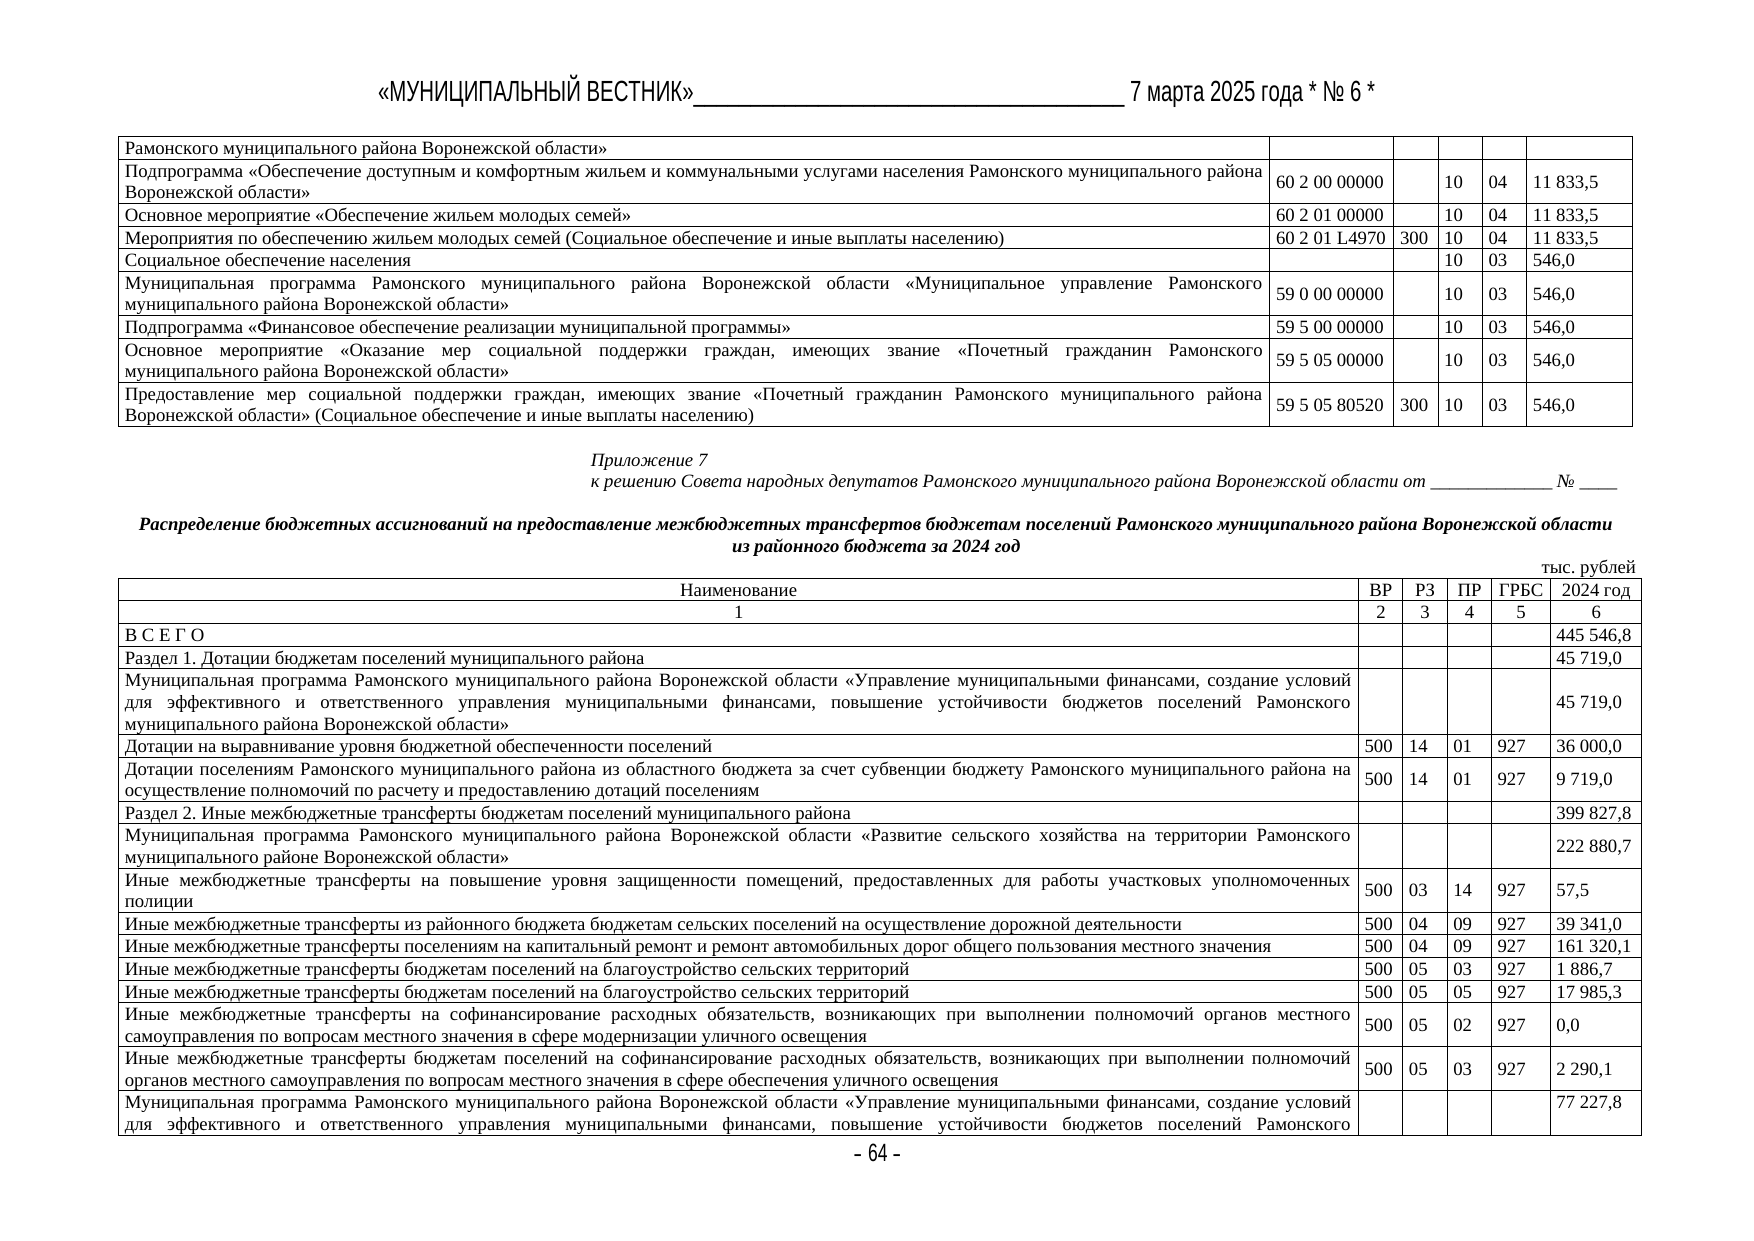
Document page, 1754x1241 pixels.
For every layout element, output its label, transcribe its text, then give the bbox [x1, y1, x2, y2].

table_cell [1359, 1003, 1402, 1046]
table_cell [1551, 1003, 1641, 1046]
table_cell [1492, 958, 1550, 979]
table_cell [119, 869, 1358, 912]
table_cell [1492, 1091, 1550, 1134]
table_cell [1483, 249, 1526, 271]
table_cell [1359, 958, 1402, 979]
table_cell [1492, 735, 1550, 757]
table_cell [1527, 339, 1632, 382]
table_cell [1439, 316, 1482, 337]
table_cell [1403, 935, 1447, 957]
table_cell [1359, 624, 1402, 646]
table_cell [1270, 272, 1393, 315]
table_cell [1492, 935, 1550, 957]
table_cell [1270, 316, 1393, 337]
text из районного бюджета за 2024 год [118, 535, 1636, 556]
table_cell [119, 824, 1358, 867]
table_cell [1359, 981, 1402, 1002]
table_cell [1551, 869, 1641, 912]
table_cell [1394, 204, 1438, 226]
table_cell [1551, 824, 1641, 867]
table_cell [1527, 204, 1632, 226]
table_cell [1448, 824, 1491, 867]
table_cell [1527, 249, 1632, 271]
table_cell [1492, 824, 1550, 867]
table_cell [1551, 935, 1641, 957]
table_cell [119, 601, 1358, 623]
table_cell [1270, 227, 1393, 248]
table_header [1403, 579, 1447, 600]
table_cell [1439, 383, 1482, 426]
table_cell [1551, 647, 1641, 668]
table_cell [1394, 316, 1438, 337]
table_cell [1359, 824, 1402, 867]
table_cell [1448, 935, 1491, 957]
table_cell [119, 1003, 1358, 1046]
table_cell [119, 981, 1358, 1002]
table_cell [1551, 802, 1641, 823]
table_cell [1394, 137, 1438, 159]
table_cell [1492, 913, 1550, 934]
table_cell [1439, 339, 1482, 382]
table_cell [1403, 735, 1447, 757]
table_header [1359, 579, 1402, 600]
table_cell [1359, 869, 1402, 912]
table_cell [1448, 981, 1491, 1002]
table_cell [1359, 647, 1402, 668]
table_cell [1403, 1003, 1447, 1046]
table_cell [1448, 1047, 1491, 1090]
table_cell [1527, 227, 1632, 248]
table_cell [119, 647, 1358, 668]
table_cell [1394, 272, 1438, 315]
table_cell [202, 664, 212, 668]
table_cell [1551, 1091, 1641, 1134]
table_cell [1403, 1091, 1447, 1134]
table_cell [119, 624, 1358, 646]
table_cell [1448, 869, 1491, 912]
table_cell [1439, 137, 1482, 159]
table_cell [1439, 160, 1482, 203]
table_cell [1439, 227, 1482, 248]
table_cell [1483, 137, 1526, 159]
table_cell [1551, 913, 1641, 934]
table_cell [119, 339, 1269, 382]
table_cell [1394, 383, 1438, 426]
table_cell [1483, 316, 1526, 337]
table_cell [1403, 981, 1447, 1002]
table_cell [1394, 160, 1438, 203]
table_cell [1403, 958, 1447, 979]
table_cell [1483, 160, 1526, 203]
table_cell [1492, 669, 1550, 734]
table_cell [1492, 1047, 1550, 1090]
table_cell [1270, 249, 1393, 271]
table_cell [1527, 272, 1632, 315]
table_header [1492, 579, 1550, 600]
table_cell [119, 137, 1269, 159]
text к решению Совета народных депутатов Рамонского муниципального района Воронежской области от _____________ № ____ [118, 470, 1636, 492]
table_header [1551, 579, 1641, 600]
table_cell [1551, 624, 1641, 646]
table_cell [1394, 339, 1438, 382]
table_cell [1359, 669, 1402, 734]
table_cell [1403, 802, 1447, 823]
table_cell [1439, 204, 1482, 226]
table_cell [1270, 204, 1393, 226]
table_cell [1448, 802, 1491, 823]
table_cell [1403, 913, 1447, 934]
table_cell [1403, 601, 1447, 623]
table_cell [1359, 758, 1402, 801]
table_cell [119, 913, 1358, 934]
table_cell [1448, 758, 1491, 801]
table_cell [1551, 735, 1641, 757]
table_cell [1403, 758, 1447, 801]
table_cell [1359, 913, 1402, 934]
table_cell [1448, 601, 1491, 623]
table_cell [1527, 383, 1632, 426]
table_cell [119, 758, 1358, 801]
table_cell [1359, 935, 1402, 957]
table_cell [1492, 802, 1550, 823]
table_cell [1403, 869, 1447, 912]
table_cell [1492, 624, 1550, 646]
text Распределение бюджетных ассигнований на предоставление межбюджетных трансфертов бюджетам поселений Рамонского муниципального района Воронежской области [118, 513, 1636, 535]
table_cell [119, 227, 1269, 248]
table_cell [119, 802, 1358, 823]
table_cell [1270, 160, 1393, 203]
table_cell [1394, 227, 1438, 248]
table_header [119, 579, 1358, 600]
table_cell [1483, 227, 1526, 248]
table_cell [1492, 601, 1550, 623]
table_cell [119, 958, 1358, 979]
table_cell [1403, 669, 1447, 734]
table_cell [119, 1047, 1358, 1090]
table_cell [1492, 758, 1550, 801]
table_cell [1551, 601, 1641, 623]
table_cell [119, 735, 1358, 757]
text тыс. рублей [118, 556, 1636, 578]
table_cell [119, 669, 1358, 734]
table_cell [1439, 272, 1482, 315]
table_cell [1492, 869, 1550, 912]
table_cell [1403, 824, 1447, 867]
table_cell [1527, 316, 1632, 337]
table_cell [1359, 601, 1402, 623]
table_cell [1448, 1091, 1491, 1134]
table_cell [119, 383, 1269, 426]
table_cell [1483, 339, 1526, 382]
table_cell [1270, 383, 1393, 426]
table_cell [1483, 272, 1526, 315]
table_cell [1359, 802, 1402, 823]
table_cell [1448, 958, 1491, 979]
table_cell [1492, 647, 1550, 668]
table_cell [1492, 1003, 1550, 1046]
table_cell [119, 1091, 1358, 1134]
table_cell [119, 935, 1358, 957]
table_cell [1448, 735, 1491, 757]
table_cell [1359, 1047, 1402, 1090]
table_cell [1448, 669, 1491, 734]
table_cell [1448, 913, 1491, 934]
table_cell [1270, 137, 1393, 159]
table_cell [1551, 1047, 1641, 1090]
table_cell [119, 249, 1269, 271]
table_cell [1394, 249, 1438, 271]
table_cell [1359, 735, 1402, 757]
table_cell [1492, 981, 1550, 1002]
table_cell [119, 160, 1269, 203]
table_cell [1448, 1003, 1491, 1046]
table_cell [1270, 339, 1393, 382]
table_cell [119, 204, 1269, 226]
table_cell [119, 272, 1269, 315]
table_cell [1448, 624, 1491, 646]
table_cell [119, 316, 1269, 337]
text Приложение 7 [118, 448, 1636, 470]
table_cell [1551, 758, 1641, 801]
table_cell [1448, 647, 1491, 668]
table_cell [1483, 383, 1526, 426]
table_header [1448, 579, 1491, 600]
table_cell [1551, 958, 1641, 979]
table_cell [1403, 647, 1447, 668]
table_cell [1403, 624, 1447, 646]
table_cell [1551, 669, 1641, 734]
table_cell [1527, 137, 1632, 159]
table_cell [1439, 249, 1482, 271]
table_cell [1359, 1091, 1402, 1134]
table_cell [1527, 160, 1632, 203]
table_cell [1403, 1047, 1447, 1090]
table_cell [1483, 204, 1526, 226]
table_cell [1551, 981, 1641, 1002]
